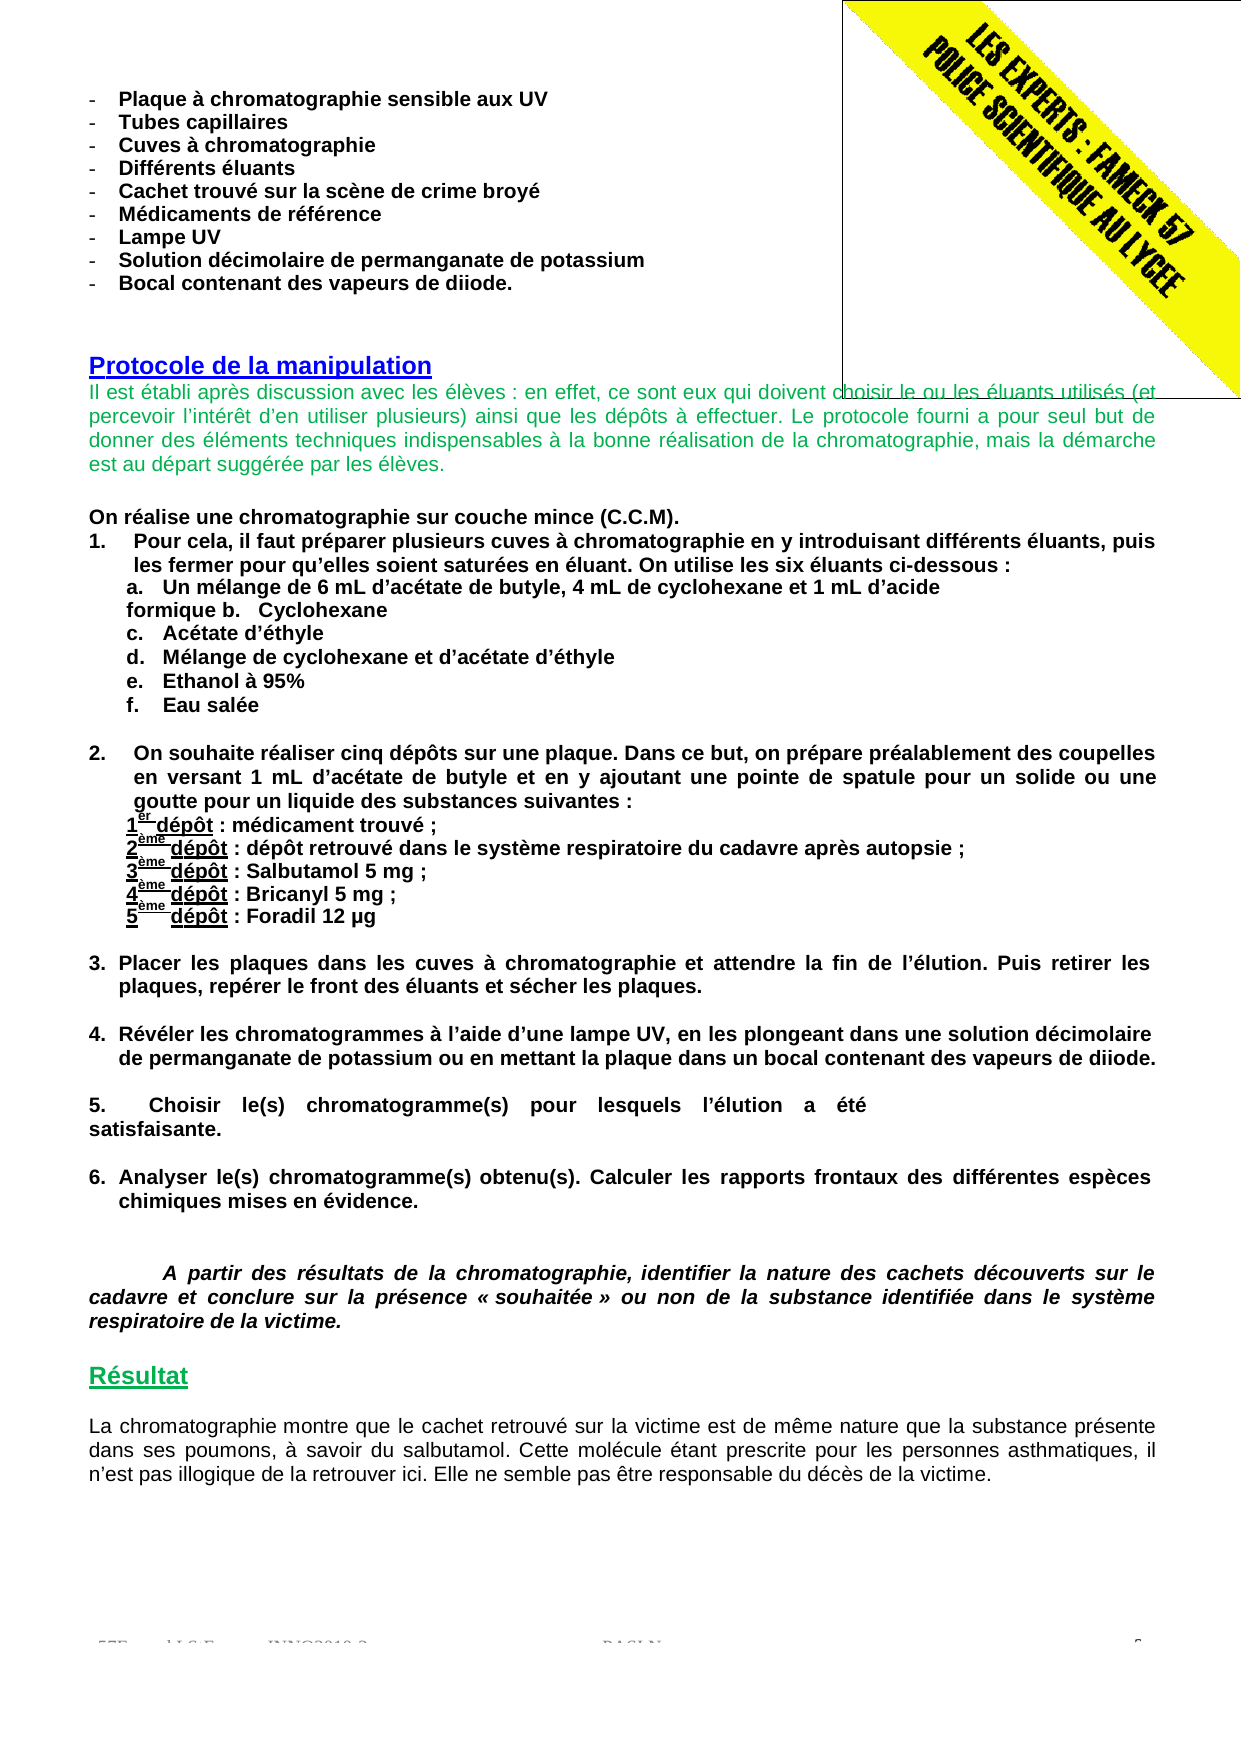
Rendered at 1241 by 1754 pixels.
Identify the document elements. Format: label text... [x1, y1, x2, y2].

text - Cuves à chromatographie [89, 134, 378, 157]
text 4. Révéler les chromatogrammes à l’aide d’une lampe UV, en les plongeant dans une solution décimolaire de permanganate de potassium ou en mettant la plaque dans un bocal contenant des vapeurs de diiode. [89, 1021, 1156, 1069]
text c. Acétate d’éthyle [126, 622, 1163, 645]
text 1. Pour cela, il faut préparer plusieurs cuves à chromatographie en y introduisant différents éluants, puis les fermer pour qu’elles soient saturées en éluant. On utilise les six éluants ci-dessous : [89, 528, 1156, 576]
text Protocole de la manipulation [89, 351, 435, 380]
text 5ème dépôt : Foradil 12 µg [126, 904, 1163, 927]
text La chromatographie montre que le cachet retrouvé sur la victime est de même nature que la substance présente dans ses poumons, à savoir du salbutamol. Cette molécule étant prescrite pour les personnes asthmatiques, il n’est pas illogique de la retrouver ici. Elle ne semble pas être responsable du décès de la victime. [89, 1413, 1156, 1485]
text - Lampe UV [89, 226, 224, 249]
text d. Mélange de cyclohexane et d’acétate d’éthyle e. Ethanol à 95% [126, 645, 616, 693]
text - Tubes capillaires [89, 111, 291, 134]
text 6. Analyser le(s) chromatogramme(s) obtenu(s). Calculer les rapports frontaux des différentes espèces chimiques mises en évidence. [89, 1165, 1156, 1213]
text A partir des résultats de la chromatographie, identifier la nature des cachets découverts sur le cadavre et conclure sur la présence « souhaitée » ou non de la substance identifiée dans le système respiratoire de la victime. [89, 1261, 1156, 1333]
text 2ème dépôt : dépôt retrouvé dans le système respiratoire du cadavre après autopsie ; [126, 836, 1163, 858]
text 3ème dépôt : Salbutamol 5 mg ; [126, 858, 1163, 881]
picture [843, 1, 1241, 398]
text 5. Choisir le(s) chromatogramme(s) pour lesquels l’élution a été satisfaisante. [89, 1093, 867, 1141]
text 2. On souhaite réaliser cinq dépôts sur une plaque. Dans ce but, on prépare préalablement des coupelles en versant 1 mL d’acétate de butyle et en y ajoutant une pointe de spatule pour un solide ou une goutte pour un liquide des substances suivantes : [89, 741, 1156, 813]
text Résultat [89, 1362, 192, 1389]
text 3. Placer les plaques dans les cuves à chromatographie et attendre la fin de l’élution. Puis retirer les plaques, repérer le front des éluants et sécher les plaques. [89, 952, 1156, 998]
text - Plaque à chromatographie sensible aux UV [89, 87, 549, 111]
text - Cachet trouvé sur la scène de crime broyé [89, 180, 541, 203]
text 1er dépôt : médicament trouvé ; [126, 813, 1163, 836]
text - Bocal contenant des vapeurs de diiode. [89, 272, 514, 295]
text - Solution décimolaire de permanganate de potassium [89, 249, 645, 272]
text - Différents éluants [89, 157, 298, 180]
text f. Eau salée [126, 693, 1163, 717]
text Il est établi après discussion avec les élèves : en effet, ce sont eux qui doivent choisir le ou les éluants utilisés (et percevoir l’intérêt d’en utiliser plusieurs) ainsi que les dépôts à effectuer. Le protocole fourni a pour seul but de donner des éléments techniques indispensables à la bonne réalisation de la chromatographie, mais la démarche est au départ suggérée par les élèves. [89, 380, 1156, 476]
text - Médicaments de référence [89, 203, 383, 226]
text On réalise une chromatographie sur couche mince (C.C.M). [89, 504, 679, 528]
text 4ème dépôt : Bricanyl 5 mg ; [126, 881, 1163, 904]
text a. Un mélange de 6 mL d’acétate de butyle, 4 mL de cyclohexane et 1 mL d’acide formique b. Cyclohexane [126, 576, 1035, 622]
